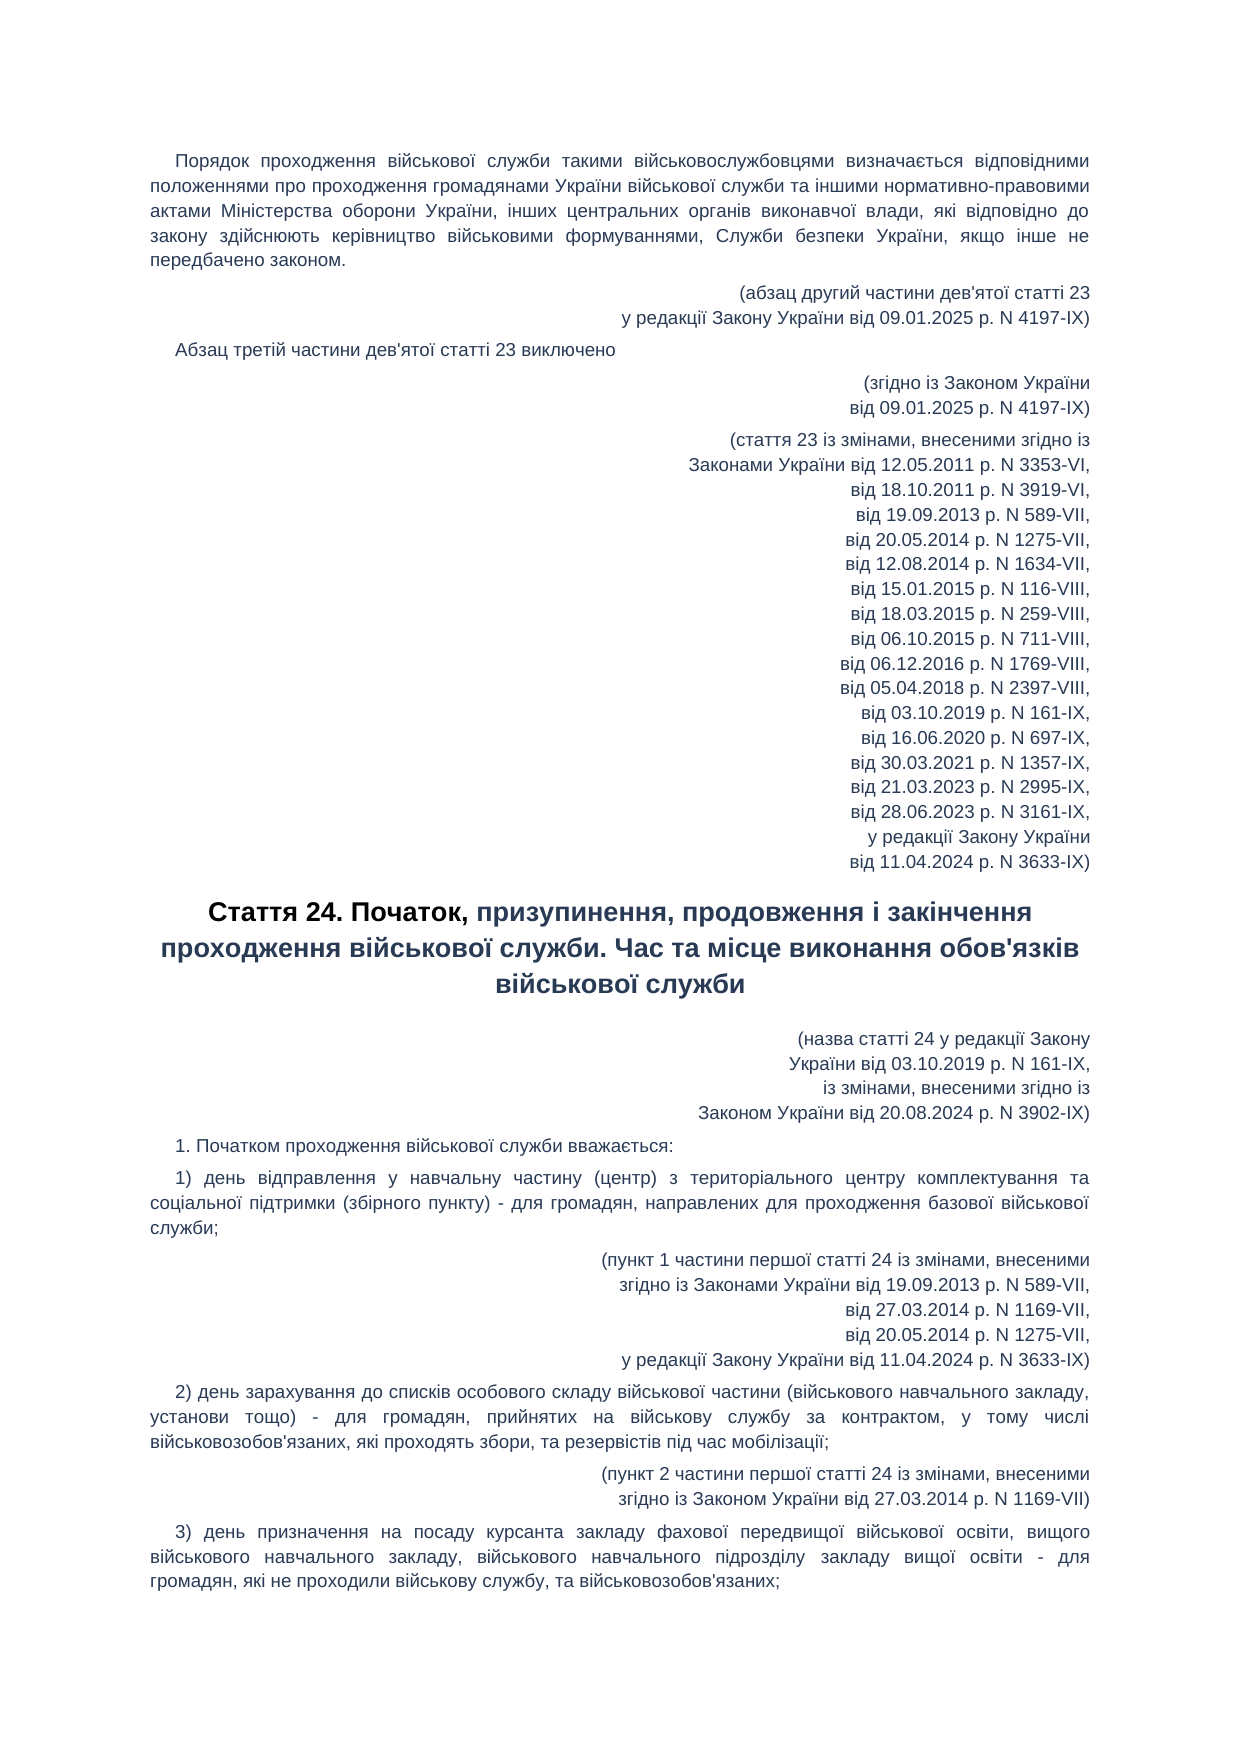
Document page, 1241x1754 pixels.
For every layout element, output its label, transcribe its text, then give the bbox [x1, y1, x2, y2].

text 3) день призначення на посаду курсанта закладу фахової передвищої військової освіти, вищого військового навчального закладу, військового навчального підрозділу закладу вищої освіти - для громадян, які не проходили військову службу, та військовозобов'язаних; [150, 1521, 1090, 1592]
text (пункт 2 частини першої статті 24 із змінами, внесеними згідно із Законом України від 27.03.2014 р. N 1169-VII) [150, 1463, 1090, 1509]
text (згідно із Законом України від 09.01.2025 р. N 4197-IX) [150, 372, 1090, 418]
text Абзац третій частини дев'ятої статті 23 виключено [150, 339, 1090, 361]
text (стаття 23 із змінами, внесеними згідно із Законами України від 12.05.2011 р. N 3353-VI, від 18.10.2011 р. N 3919-VI, від 19.09.2013 р. N 589-VII, від 20.05.2014 р. N 1275-VII, від 12.08.2014 р. N 1634-VII, від 15.01.2015 р. N 116-VIII, від 18.03.2015 р. N 259-VIII, від 06.10.2015 р. N 711-VIII, від 06.12.2016 р. N 1769-VIII, від 05.04.2018 р. N 2397-VIII, від 03.10.2019 р. N 161-IX, від 16.06.2020 р. N 697-IX, від 30.03.2021 р. N 1357-IX, від 21.03.2023 р. N 2995-IX, від 28.06.2023 р. N 3161-IX, у редакції Закону України від 11.04.2024 р. N 3633-IX) [150, 429, 1090, 872]
text 2) день зарахування до списків особового складу військової частини (військового навчального закладу, установи тощо) - для громадян, прийнятих на військову службу за контрактом, у тому числі військовозобов'язаних, які проходять збори, та резервістів під час мобілізації; [150, 1381, 1090, 1452]
text (абзац другий частини дев'ятої статті 23 у редакції Закону України від 09.01.2025 р. N 4197-IX) [150, 282, 1090, 328]
text 1) день відправлення у навчальну частину (центр) з територіального центру комплектування та соціальної підтримки (збірного пункту) - для громадян, направлених для проходження базової військової служби; [150, 1167, 1090, 1238]
text (пункт 1 частини першої статті 24 із змінами, внесеними згідно із Законами України від 19.09.2013 р. N 589-VII, від 27.03.2014 р. N 1169-VII, від 20.05.2014 р. N 1275-VII, у редакції Закону України від 11.04.2024 р. N 3633-IX) [150, 1249, 1090, 1370]
text Порядок проходження військової служби такими військовослужбовцями визначається відповідними положеннями про проходження громадянами України військової служби та іншими нормативно-правовими актами Міністерства оборони України, інших центральних органів виконавчої влади, які відповідно до закону здійснюють керівництво військовими формуваннями, Служби безпеки України, якщо інше не передбачено законом. [150, 150, 1090, 271]
subtitle Стаття 24. Початок, призупинення, продовження і закінчення проходження військової служби. Час та місце виконання обов'язків військової служби [150, 896, 1090, 999]
text 1. Початком проходження військової служби вважається: [150, 1134, 1090, 1156]
text (назва статті 24 у редакції Закону України від 03.10.2019 р. N 161-IX, із змінами, внесеними згідно із Законом України від 20.08.2024 р. N 3902-IX) [150, 1027, 1090, 1123]
